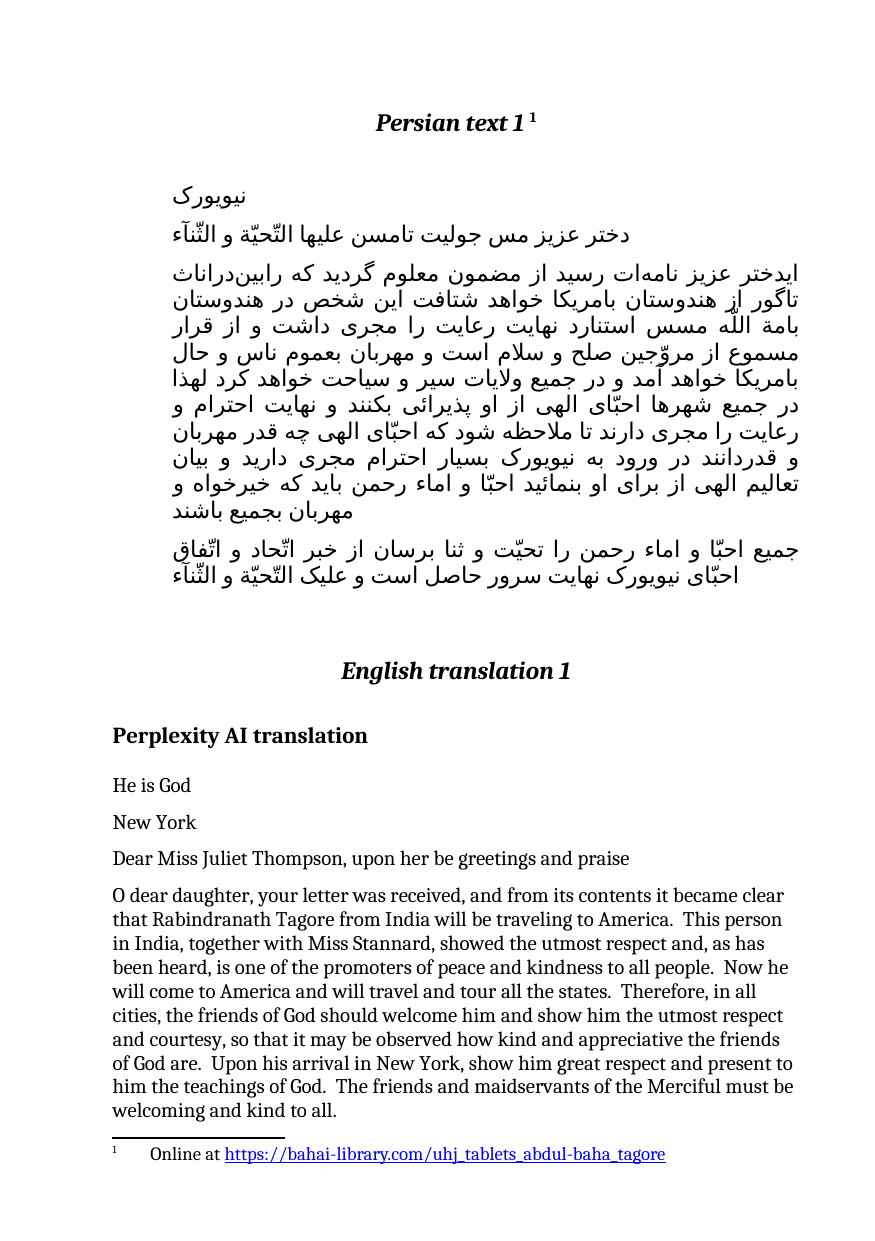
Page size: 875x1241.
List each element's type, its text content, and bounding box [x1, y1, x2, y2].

text English translation 1 [112, 657, 799, 686]
text Persian text 1 [112, 109, 799, 138]
text He is God [112, 774, 799, 798]
text O dear daughter, your letter was received, and from its contents it became clear that Rabindranath Tagore from India will be traveling to America. This person in India, together with Miss Stannard, showed the utmost respect and, as has been heard, is one of the promoters of peace and kindness to all people. Now he will come to America and will travel and tour all the states. Therefore, in all cities, the friends of God should welcome him and show him the utmost respect and courtesy, so that it may be observed how kind and appreciative the friends of God are. Upon his arrival in New York, show him great respect and present to him the teachings of God. The friends and maidservants of the Merciful must be welcoming and kind to all. [112, 883, 799, 1123]
text Dear Miss Juliet Thompson, upon her be greetings and praise [112, 847, 799, 871]
text جمیع احبّا و اماء رحمن را تحیّت و ثنا برسان از خبر اتّحاد و اتّفاق احبّای نیویورک نهایت سرور حاصل است و علیک التّحیّة و الثّنآء [172, 536, 799, 588]
text دختر عزیز مس جولیت تامسن علیها التّحیّة و الثّنآء [172, 221, 799, 247]
text Perplexity AI translation [112, 723, 799, 749]
text New York [112, 811, 799, 834]
text ایدختر عزیز نامه‌ات رسید از مضمون معلوم گردید که رابین‌دراناث تاگور از هندوستان بامریکا خواهد شتافت این شخص در هندوستان بامة اللّه مسس استنارد نهایت رعایت را مجری داشت و از قرار مسموع از مروّجین صلح و سلام است و مهربان بعموم ناس و حال بامریکا خواهد آمد و در جمیع ولایات سیر و سیاحت خواهد کرد لهذا در جمیع شهرها احبّای الهی از او پذیرائی بکنند و نهایت احترام و رعایت را مجری دارند تا ملاحظه شود که احبّای الهی چه ‌قدر مهربان و قدردانند در ورود به نیویورک بسیار احترام مجری دارید و بیان تعالیم الهی از برای او بنمائید احبّا و اماء رحمن باید که خیرخواه و مهربان بجمیع باشند [172, 260, 799, 523]
text نیویورک [172, 182, 799, 208]
